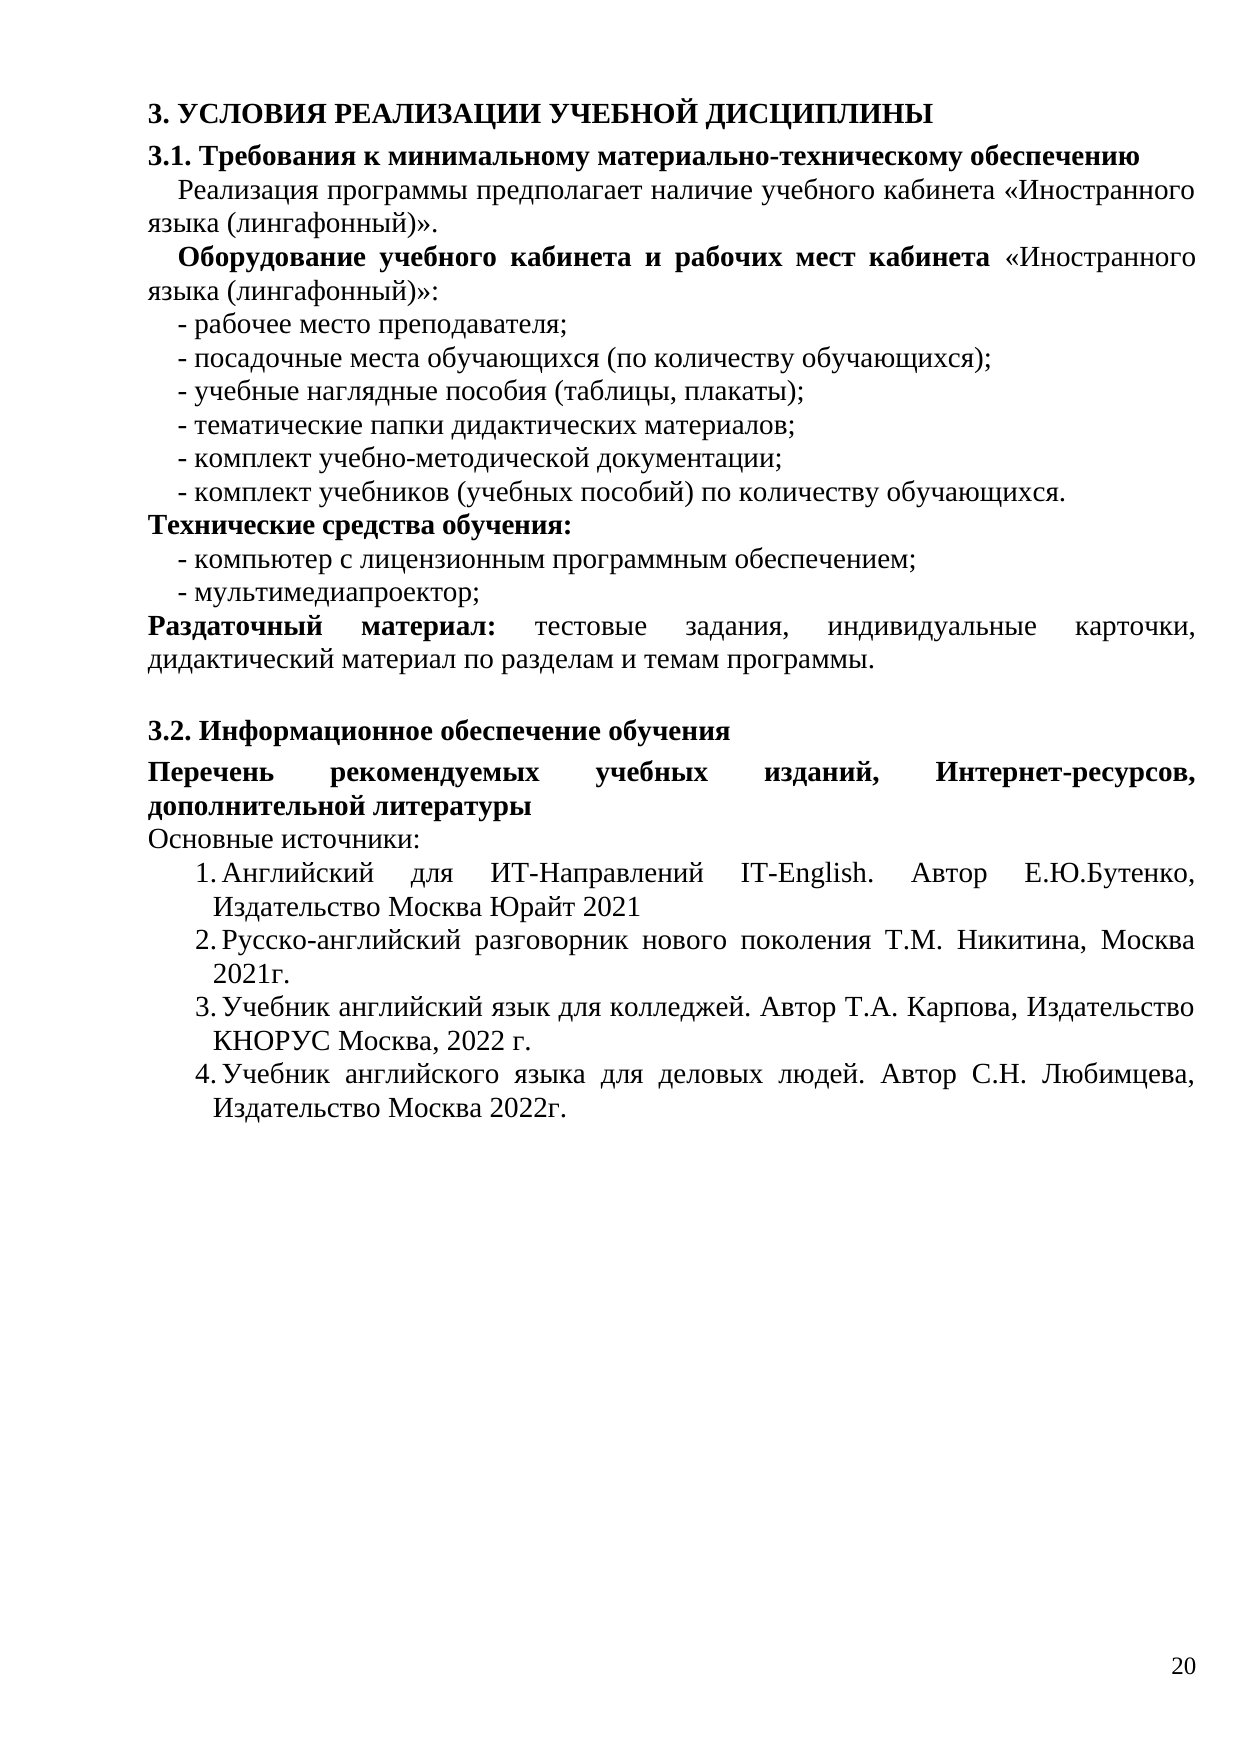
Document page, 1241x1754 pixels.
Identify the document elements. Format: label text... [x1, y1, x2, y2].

text Оборудование учебного кабинета и рабочих мест кабинета «Иностранного языка (лингафонный)»: [148, 239, 1196, 306]
text - мультимедиапроектор; [148, 574, 1196, 608]
text Реализация программы предполагает наличие учебного кабинета «Иностранного языка (лингафонный)». [148, 172, 1196, 239]
text Раздаточный материал: тестовые задания, индивидуальные карточки, дидактический материал по разделам и темам программы. [148, 608, 1196, 675]
text Перечень рекомендуемых учебных изданий, Интернет-ресурсов, дополнительной литературы [148, 754, 1196, 822]
list Учебник английского языка для деловых людей. Автор С.Н. Любимцева, Издательство Москва 2022г. [195, 1056, 1196, 1123]
list Английский для ИТ-Направлений IT-English. Автор Е.Ю.Бутенко, Издательство Москва Юрайт 2021 [195, 855, 1196, 922]
text - компьютер с лицензионным программным обеспечением; [148, 541, 1196, 574]
list Русско-английский разговорник нового поколения Т.М. Никитина, Москва 2021г. [195, 922, 1196, 989]
text - рабочее место преподавателя; [148, 306, 1196, 340]
text Технические средства обучения: [148, 507, 1196, 541]
text - тематические папки дидактических материалов; [148, 407, 1196, 440]
list Учебник английский язык для колледжей. Автор Т.А. Карпова, Издательство КНОРУС Москва, 2022 г. [195, 989, 1196, 1056]
subtitle 3.2. Информационное обеспечение обучения [148, 713, 1196, 746]
text - комплект учебников (учебных пособий) по количеству обучающихся. [159, 474, 1196, 507]
text - комплект учебно-методической документации; [148, 440, 1196, 474]
text 3.1. Требования к минимальному материально-техническому обеспечению [148, 138, 1196, 172]
subtitle 3. условия реализации УЧЕБНОЙ дисциплины [148, 97, 1196, 130]
text - посадочные места обучающихся (по количеству обучающихся); [148, 340, 1196, 373]
text Основные источники: [148, 822, 1196, 855]
text - учебные наглядные пособия (таблицы, плакаты); [148, 373, 1196, 407]
